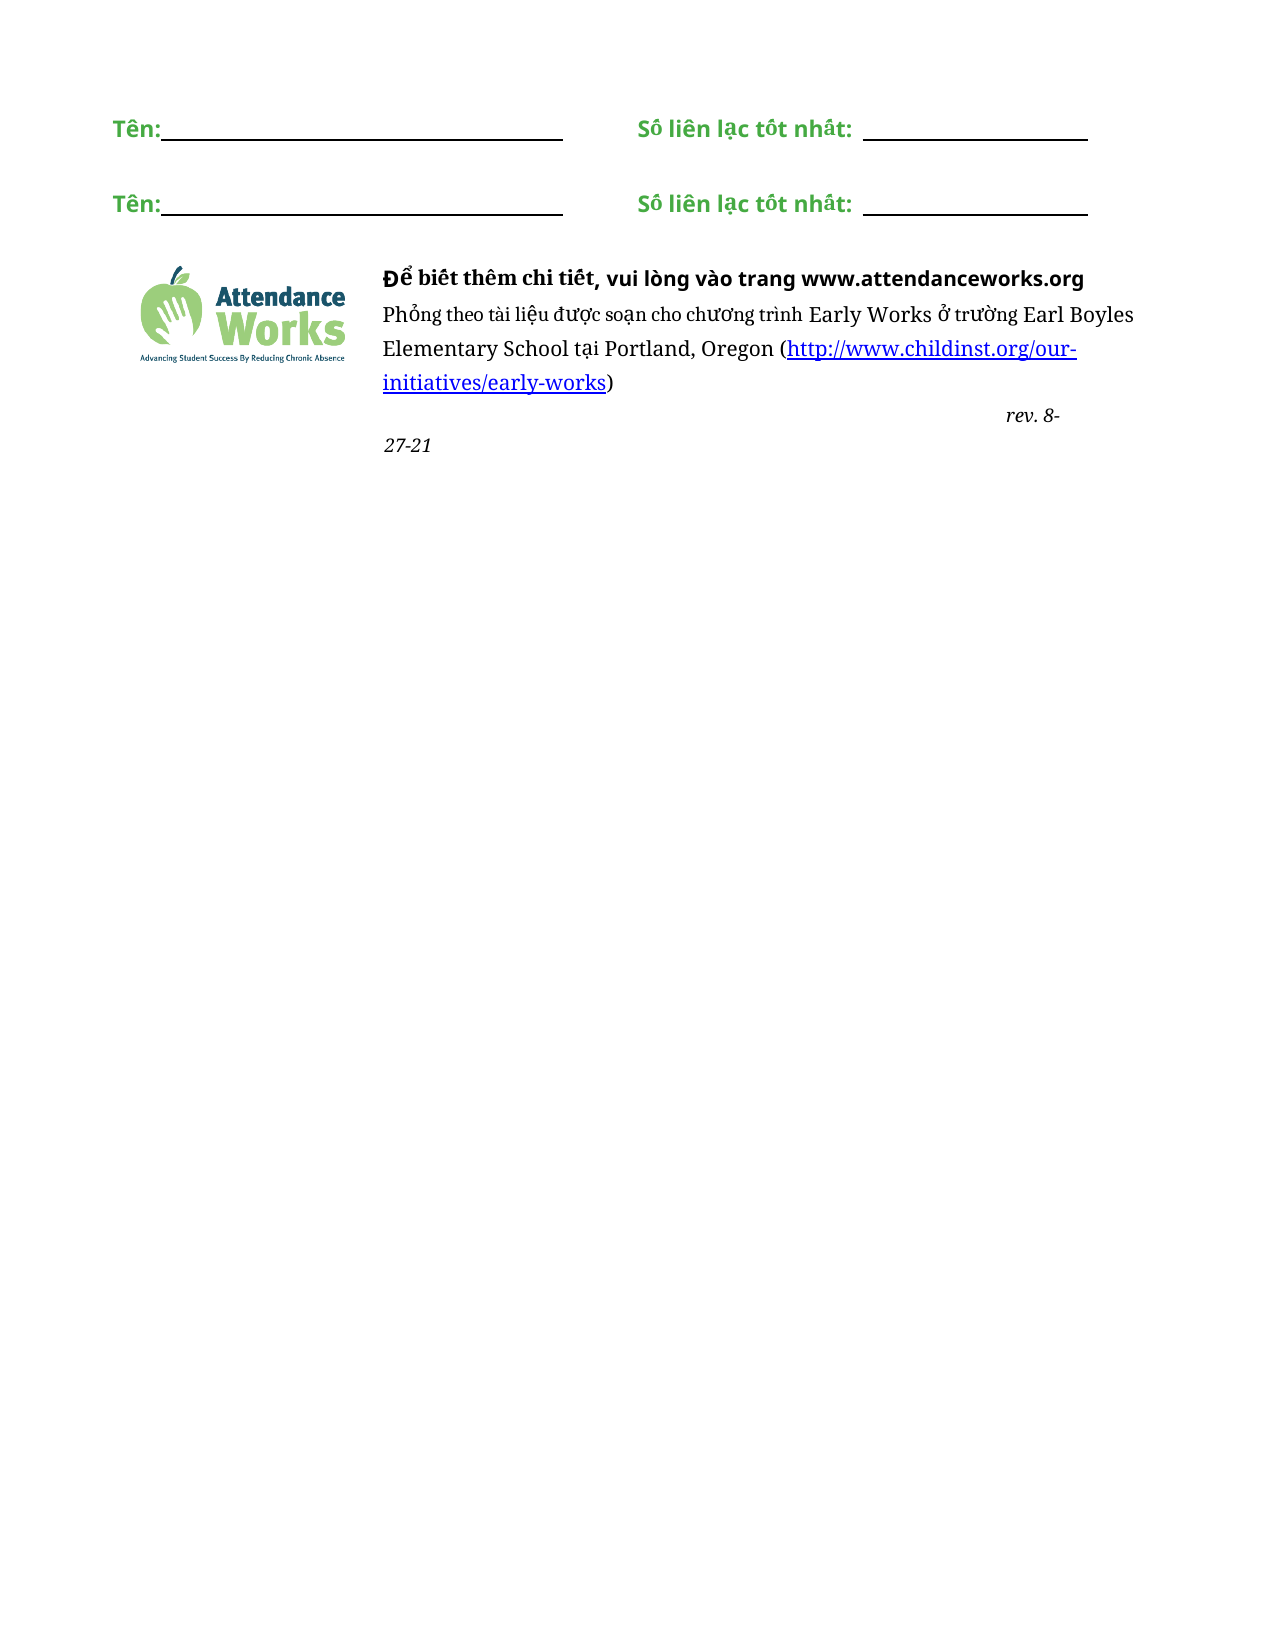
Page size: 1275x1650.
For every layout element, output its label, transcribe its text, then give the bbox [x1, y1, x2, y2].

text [112, 75, 1087, 144]
text Phỏng theo tài liệu được soạn cho chương trình Early Works ở trường Earl Boyles Elementary School tại Portland, Oregon (http://www.childinst.org/our-initiatives/early-works) [382, 300, 1162, 397]
text rev. 8-27-21 [384, 402, 1087, 458]
text Để biết thêm chi tiết, vui lòng vào trang www.attendanceworks.org [382, 262, 1162, 294]
picture [126, 263, 358, 368]
text Tên: Số liên lạc tốt nhất: [112, 187, 1087, 219]
